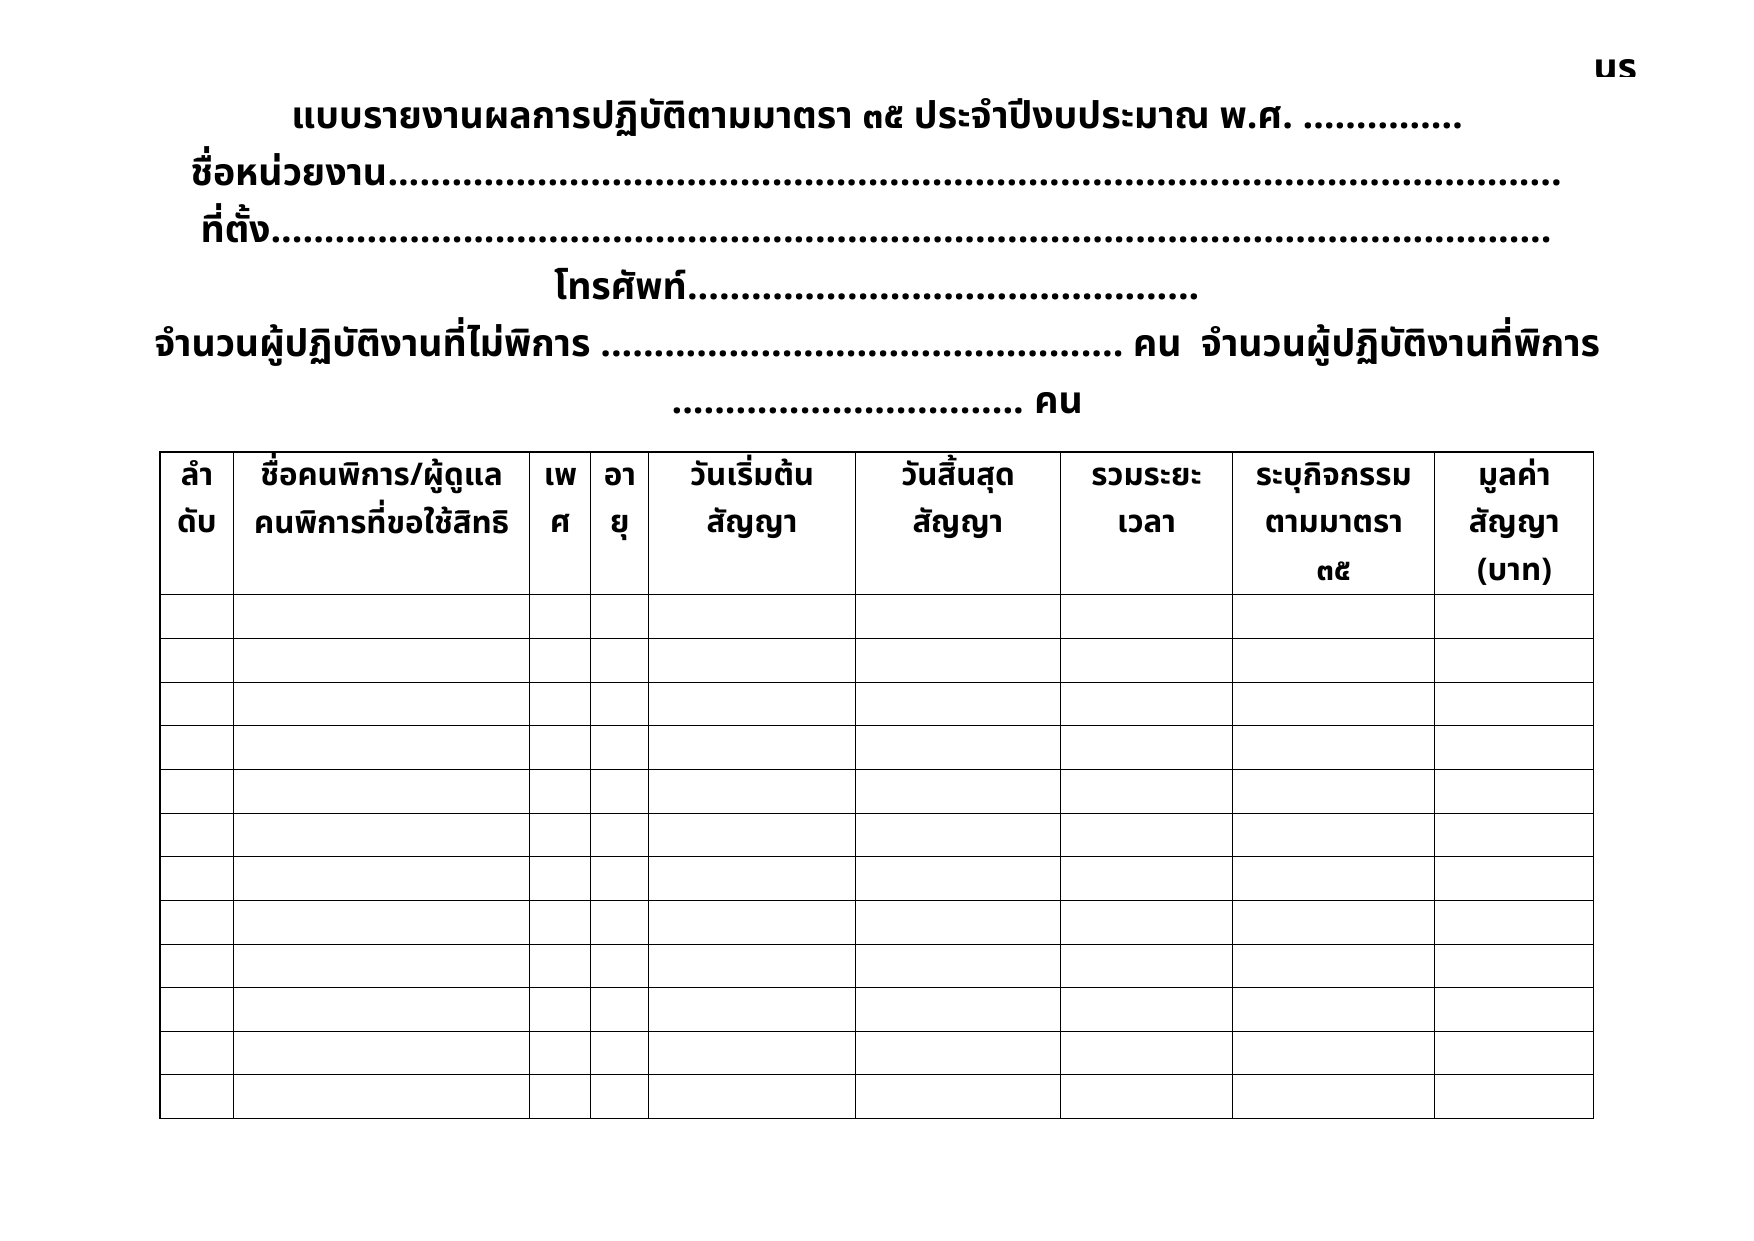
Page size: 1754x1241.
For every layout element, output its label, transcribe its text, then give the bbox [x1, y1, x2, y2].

table_cell [649, 988, 855, 1031]
table_cell [1233, 726, 1434, 769]
table_header เพศ [530, 453, 590, 594]
table_cell [161, 857, 233, 900]
table_cell [530, 726, 590, 769]
table_cell [856, 1032, 1060, 1074]
table_cell [856, 901, 1060, 943]
table_cell [856, 988, 1060, 1031]
table_cell [161, 770, 233, 812]
table_cell [591, 770, 648, 812]
table_cell [234, 1032, 529, 1074]
table_cell [530, 1032, 590, 1074]
table_cell [591, 639, 648, 682]
table_cell [856, 857, 1060, 900]
table_cell [1233, 1075, 1434, 1118]
table_cell [856, 945, 1060, 987]
table_cell [1233, 770, 1434, 812]
table_cell [1435, 814, 1593, 856]
table_cell [1435, 945, 1593, 987]
table_cell [1435, 857, 1593, 900]
table_cell [1061, 683, 1232, 725]
table_cell [530, 683, 590, 725]
table_cell [649, 683, 855, 725]
table_cell [1233, 814, 1434, 856]
table_cell [1061, 901, 1232, 943]
table_cell [1061, 945, 1232, 987]
table_cell [1435, 639, 1593, 682]
table_cell [161, 595, 233, 638]
table_cell [591, 814, 648, 856]
table_cell [649, 595, 855, 638]
table_cell [591, 595, 648, 638]
table_cell [1061, 770, 1232, 812]
table_header ระบุกิจกรรมตามมาตรา ๓๕ [1233, 453, 1434, 594]
table_cell [649, 639, 855, 682]
table_cell [591, 857, 648, 900]
table_cell [856, 814, 1060, 856]
table_cell [1233, 1032, 1434, 1074]
table_cell [1061, 595, 1232, 638]
table_cell [1435, 901, 1593, 943]
table_cell [161, 1032, 233, 1074]
table_cell [1233, 639, 1434, 682]
table_cell [161, 683, 233, 725]
table_cell [649, 901, 855, 943]
table_cell [530, 901, 590, 943]
table_cell [591, 901, 648, 943]
table_cell [1061, 639, 1232, 682]
table_cell [649, 857, 855, 900]
table_cell [530, 945, 590, 987]
table_cell [1061, 814, 1232, 856]
table_cell [649, 1075, 855, 1118]
table_cell [161, 639, 233, 682]
table_cell [591, 1032, 648, 1074]
table_cell [234, 945, 529, 987]
text แบบรายงานผลการปฏิบัติตามมาตรา ๓๕ ประจำปีงบประมาณ พ.ศ. …………… [118, 89, 1636, 146]
table_cell [1435, 595, 1593, 638]
table_cell [530, 595, 590, 638]
table_cell [1435, 988, 1593, 1031]
table_cell [530, 639, 590, 682]
table_cell [856, 595, 1060, 638]
table_cell [1233, 901, 1434, 943]
table_cell [234, 595, 529, 638]
table_cell [591, 1075, 648, 1118]
table_header ลำดับ [161, 453, 233, 594]
table_cell [856, 639, 1060, 682]
table_cell [1435, 1032, 1593, 1074]
table_cell [856, 683, 1060, 725]
table_cell [234, 726, 529, 769]
table_cell [161, 814, 233, 856]
table_cell [530, 988, 590, 1031]
table_cell [1233, 988, 1434, 1031]
table_cell [234, 639, 529, 682]
table_cell [161, 901, 233, 943]
table_cell [161, 945, 233, 987]
table_cell [649, 814, 855, 856]
table_cell [591, 726, 648, 769]
table_cell [234, 770, 529, 812]
table_cell [856, 726, 1060, 769]
table_cell [591, 945, 648, 987]
text ที่ตั้ง........................................................................................................................ โทรศัพท์................................................ [118, 203, 1636, 317]
table_cell [1435, 683, 1593, 725]
table_header อายุ [591, 453, 648, 594]
table_cell [856, 1075, 1060, 1118]
table_cell [1061, 988, 1232, 1031]
table_cell [161, 726, 233, 769]
table_cell [649, 770, 855, 812]
table_cell [234, 988, 529, 1031]
table_cell [1061, 1032, 1232, 1074]
table_cell [530, 814, 590, 856]
text ชื่อหน่วยงาน.............................................................................................................. [118, 146, 1636, 203]
table_cell [234, 1075, 529, 1118]
table_header รวมระยะเวลา [1061, 453, 1232, 594]
table_cell [1061, 1075, 1232, 1118]
table_header วันเริ่มต้นสัญญา [649, 453, 855, 594]
table_cell [1061, 857, 1232, 900]
table_cell [234, 683, 529, 725]
table_cell [1061, 726, 1232, 769]
table_cell [234, 814, 529, 856]
table_cell [591, 988, 648, 1031]
table_cell [591, 683, 648, 725]
table_cell [856, 770, 1060, 812]
table_cell [530, 857, 590, 900]
table_header มูลค่าสัญญา (บาท) [1435, 453, 1593, 594]
table_cell [530, 1075, 590, 1118]
table_cell [649, 945, 855, 987]
table_cell [1435, 726, 1593, 769]
table_cell [161, 988, 233, 1031]
table_cell [649, 1032, 855, 1074]
table_cell [1233, 683, 1434, 725]
table_cell [1233, 945, 1434, 987]
table_cell [1233, 857, 1434, 900]
text จำนวนผู้ปฏิบัติงานที่ไม่พิการ ................................................. คน จำนวนผู้ปฏิบัติงานที่พิการ ................................. คน [118, 317, 1636, 431]
table_header ชื่อคนพิการ/ผู้ดูแล คนพิการที่ขอใช้สิทธิ [234, 453, 529, 594]
table_cell [649, 726, 855, 769]
table_cell [1435, 770, 1593, 812]
table_cell [1435, 1075, 1593, 1118]
table_cell [1233, 595, 1434, 638]
table_cell [234, 857, 529, 900]
table_header วันสิ้นสุดสัญญา [856, 453, 1060, 594]
table_cell [234, 901, 529, 943]
table_cell [530, 770, 590, 812]
table_cell [161, 1075, 233, 1118]
